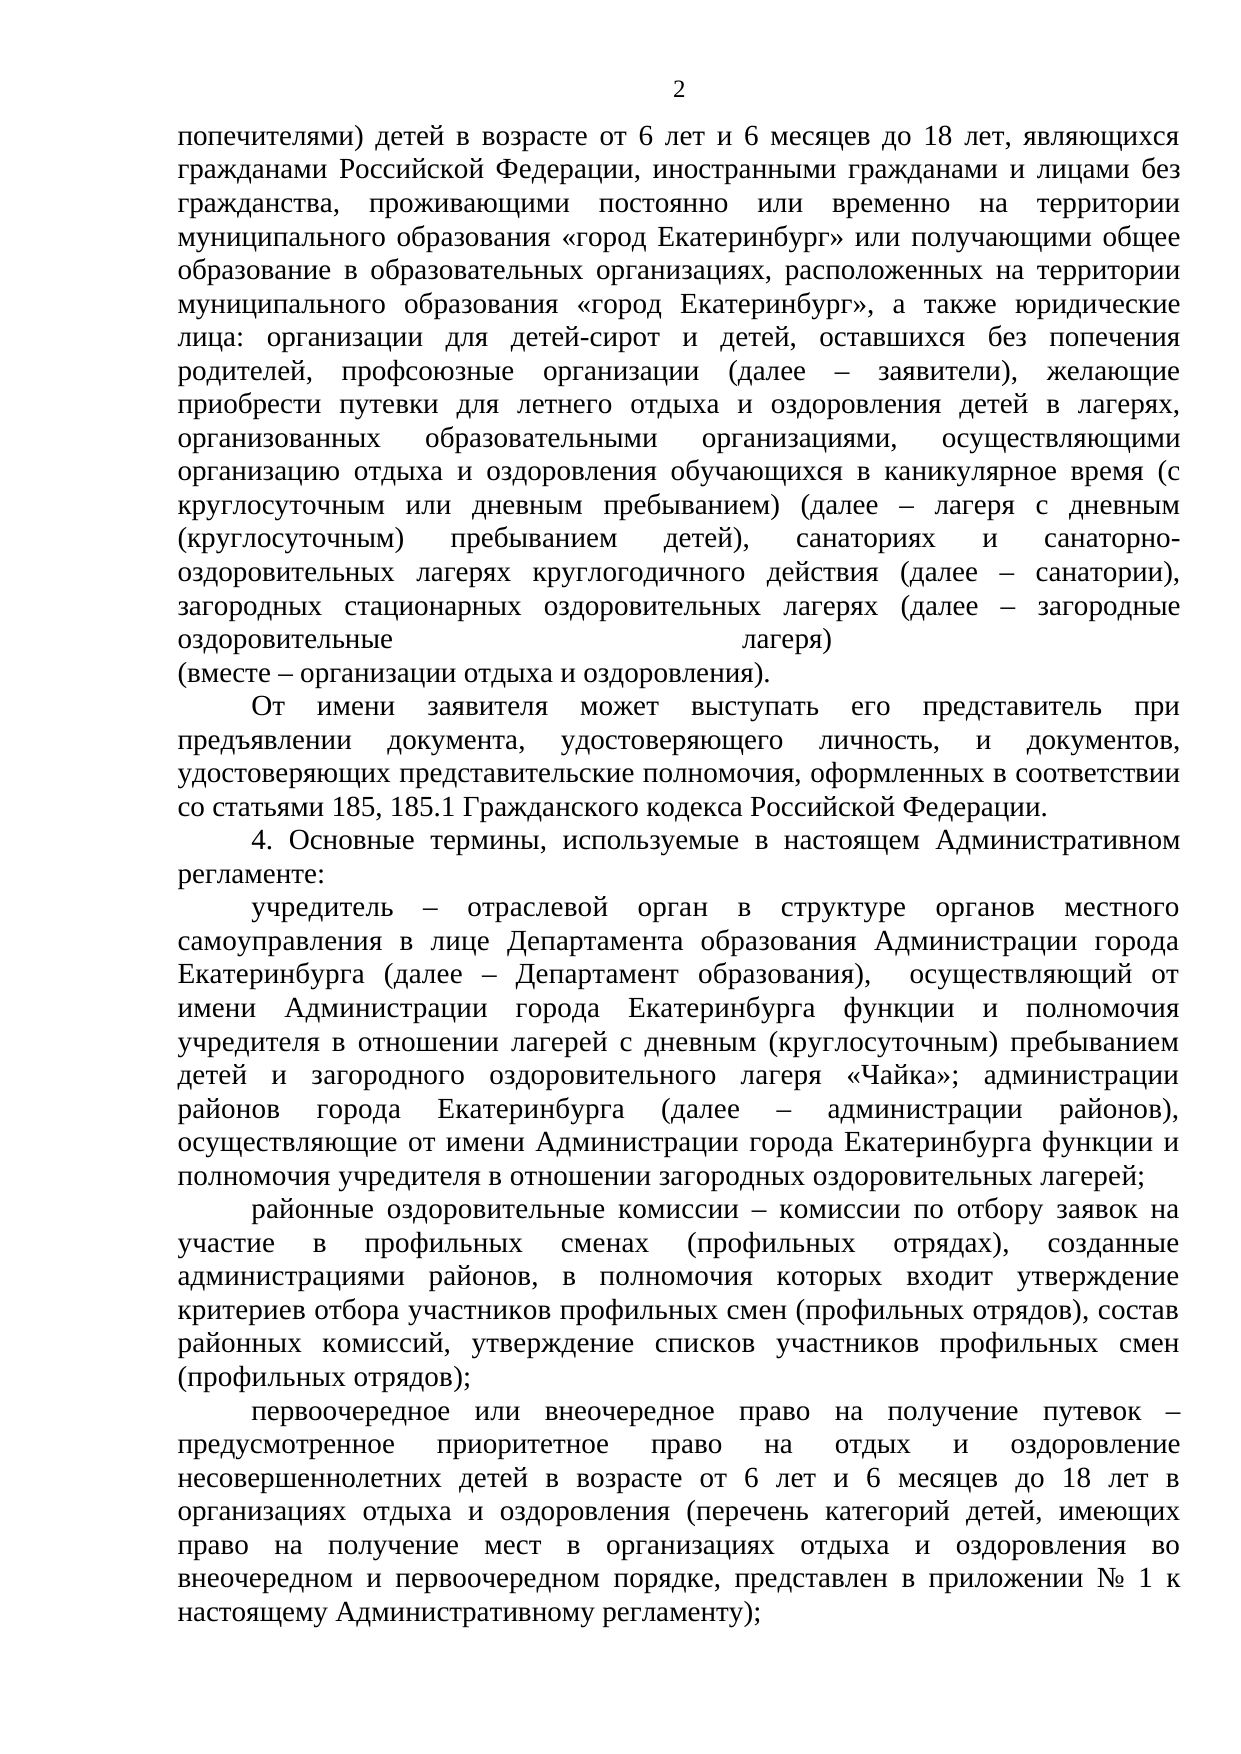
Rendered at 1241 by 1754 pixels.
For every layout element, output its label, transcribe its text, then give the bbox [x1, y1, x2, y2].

text От имени заявителя может выступать его представитель при предъявлении документа, удостоверяющего личность, и документов, удостоверяющих представительские полномочия, оформленных в соответствии со статьями 185, 185.1 Гражданского кодекса Российской Федерации. [177, 688, 1181, 822]
text районные оздоровительные комиссии – комиссии по отбору заявок на участие в профильных сменах (профильных отрядах), созданные администрациями районов, в полномочия которых входит утверждение критериев отбора участников профильных смен (профильных отрядов), состав районных комиссий, утверждение списков участников профильных смен (профильных отрядов); [177, 1191, 1181, 1393]
text первоочередное или внеочередное право на получение путевок – предусмотренное приоритетное право на отдых и оздоровление несовершеннолетних детей в возрасте от 6 лет и 6 месяцев до 18 лет в организациях отдыха и оздоровления (перечень категорий детей, имеющих право на получение мест в организациях отдыха и оздоровления во внеочередном и первоочередном порядке, представлен в приложении № 1 к настоящему Административному регламенту); [177, 1393, 1181, 1627]
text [177, 118, 1181, 688]
text 4. Основные термины, используемые в настоящем Административном регламенте: [177, 822, 1181, 889]
text учредитель – отраслевой орган в структуре органов местного самоуправления в лице Департамента образования Администрации города Екатеринбурга (далее – Департамент образования), осуществляющий от имени Администрации города Екатеринбурга функции и полномочия учредителя в отношении лагерей с дневным (круглосуточным) пребыванием детей и загородного оздоровительного лагеря «Чайка»; администрации районов города Екатеринбурга (далее – администрации районов), осуществляющие от имени Администрации города Екатеринбурга функции и полномочия учредителя в отношении загородных оздоровительных лагерей; [177, 889, 1181, 1191]
